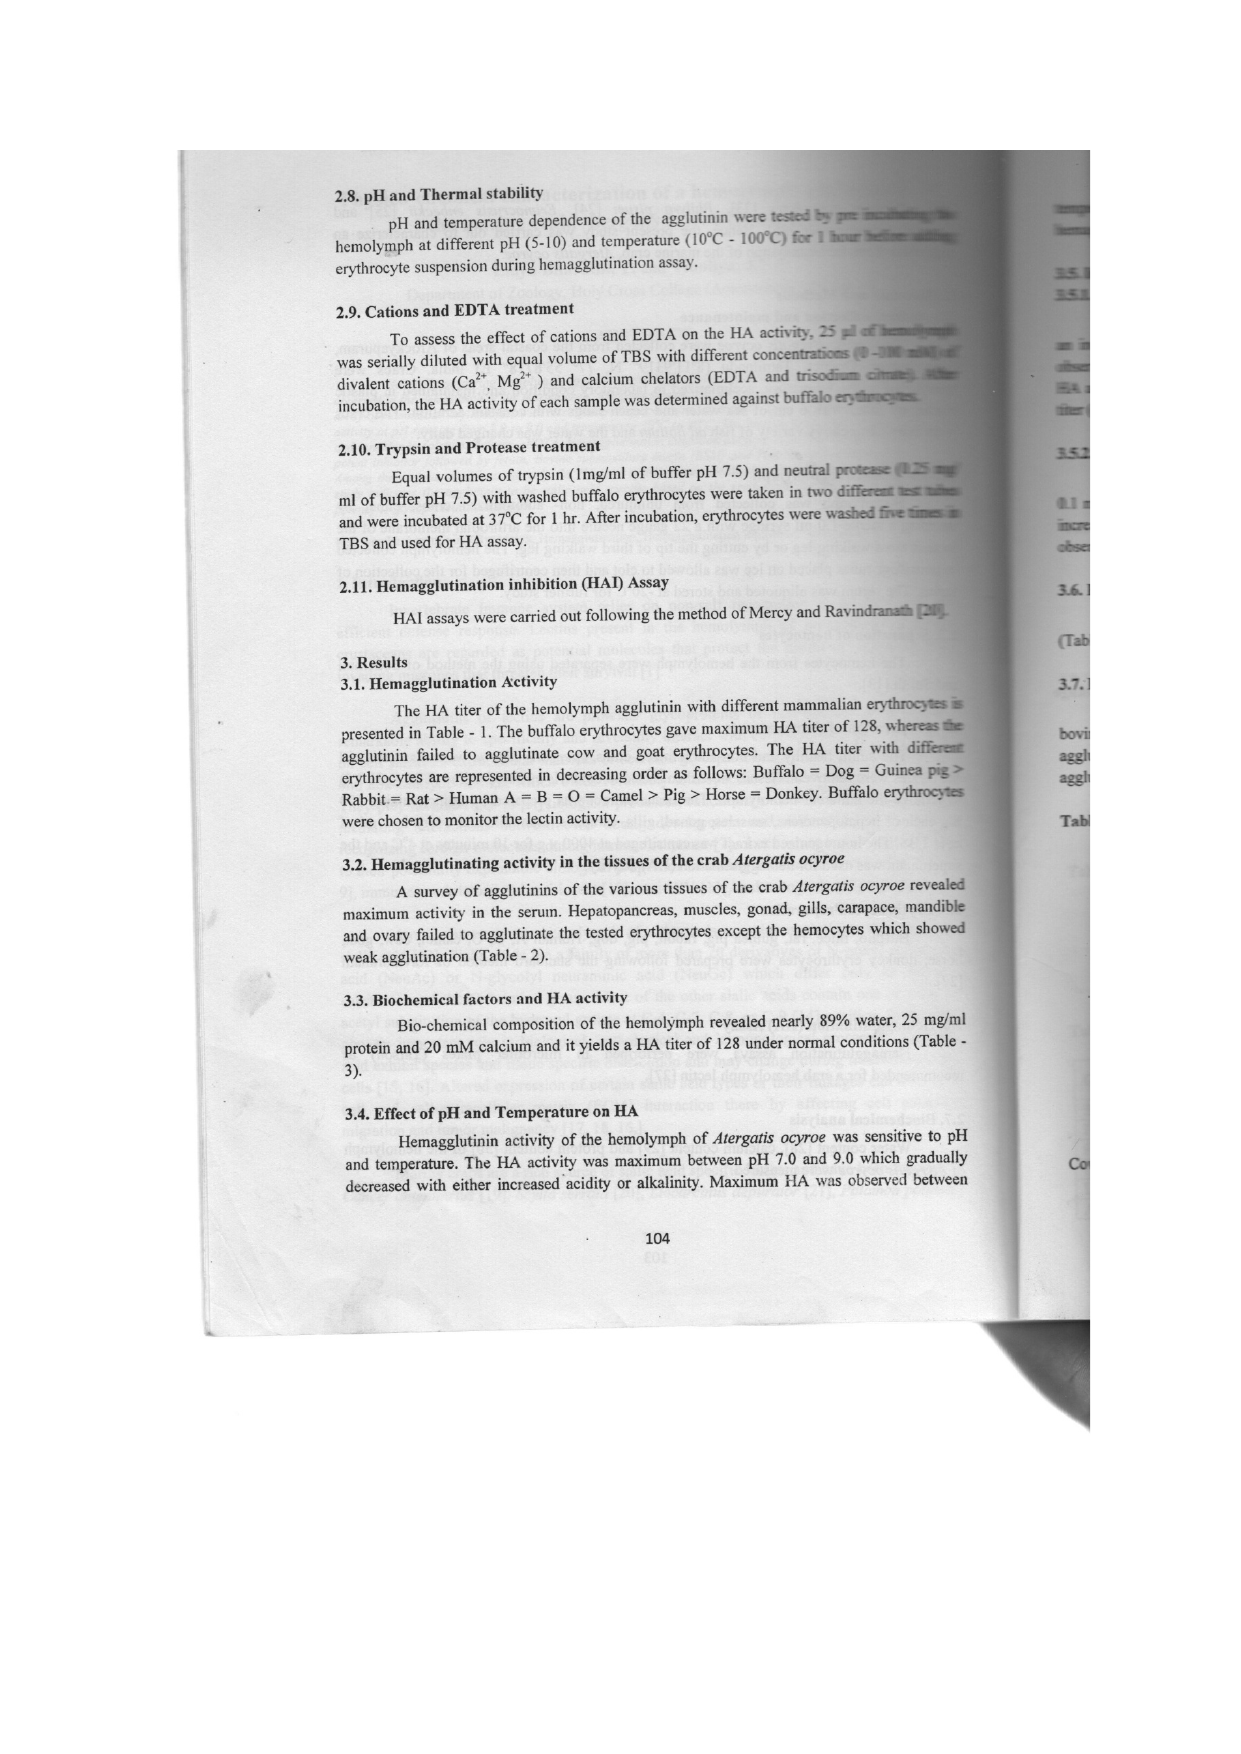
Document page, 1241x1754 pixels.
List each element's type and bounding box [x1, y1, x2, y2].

picture [150, 150, 1091, 1444]
